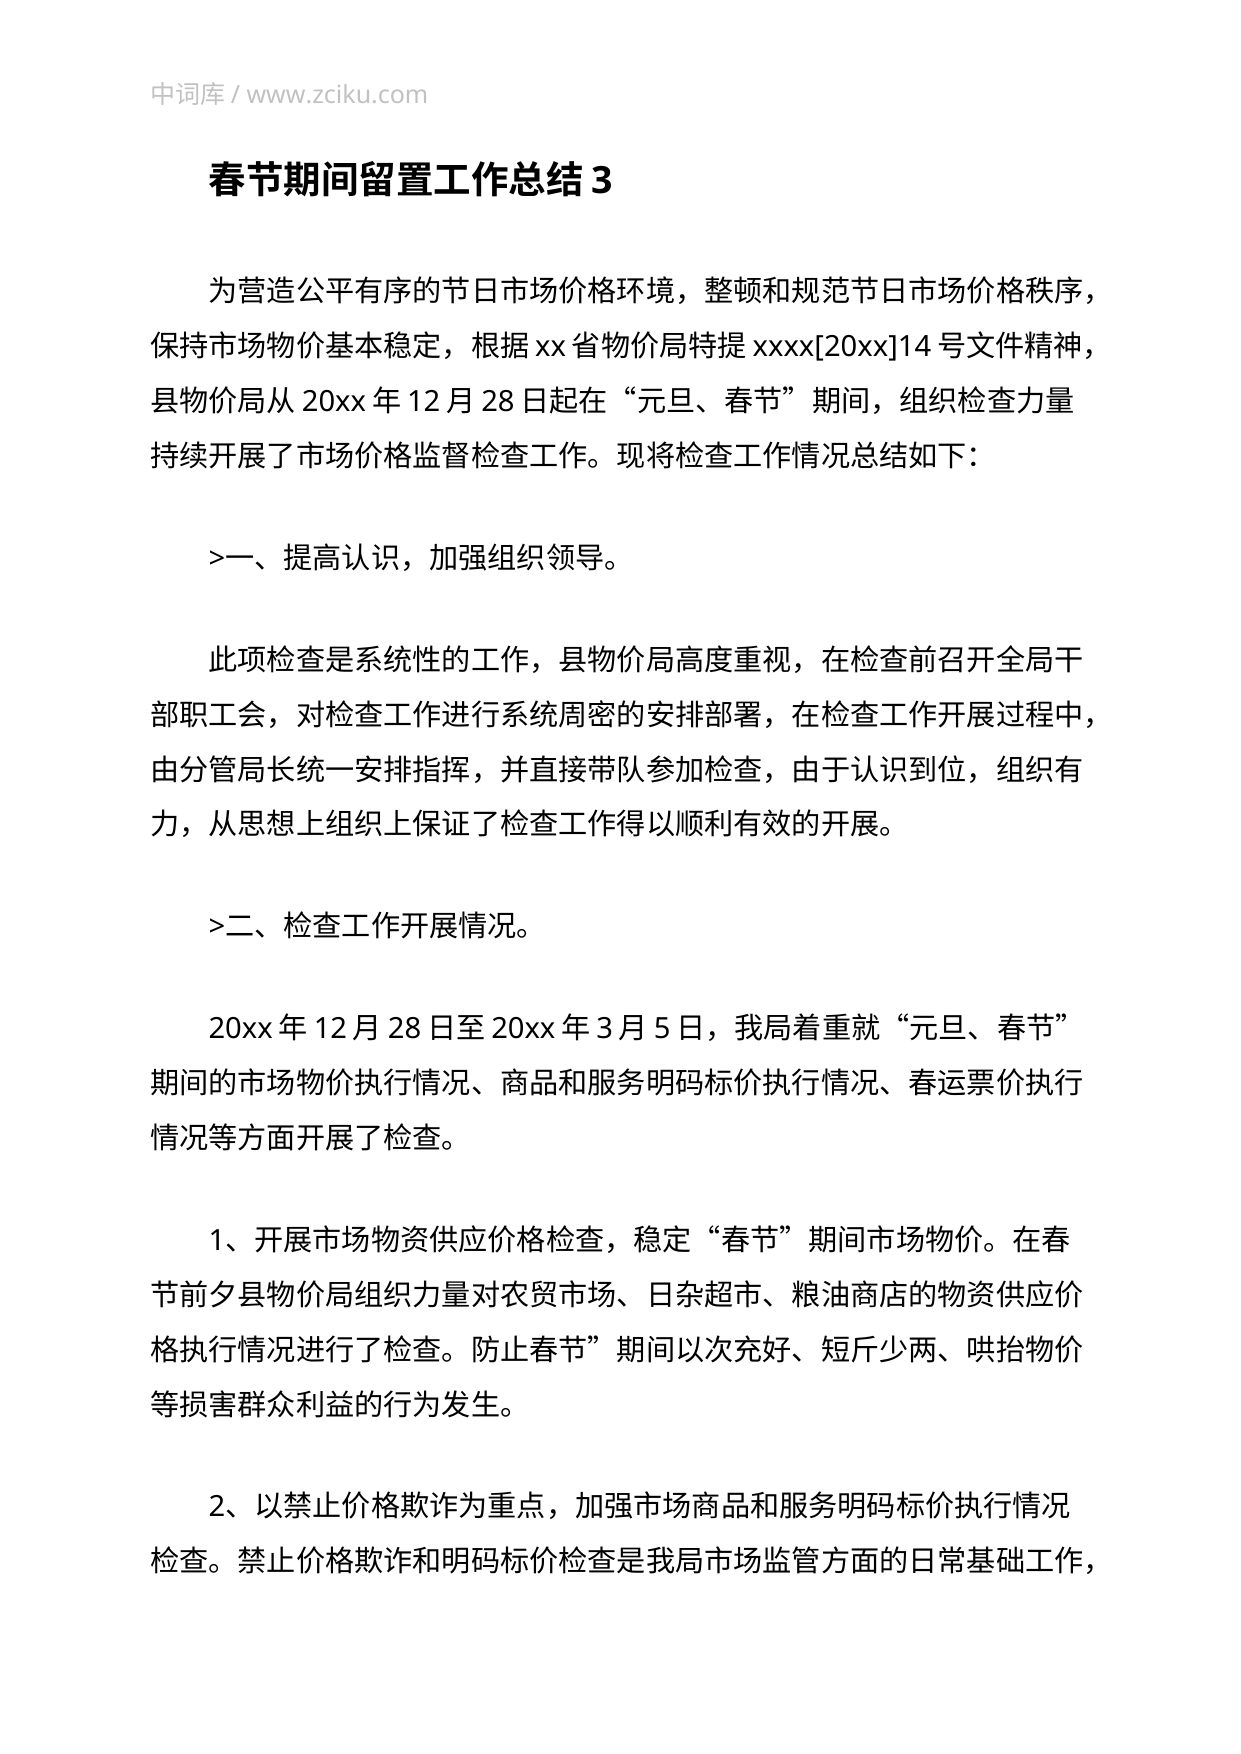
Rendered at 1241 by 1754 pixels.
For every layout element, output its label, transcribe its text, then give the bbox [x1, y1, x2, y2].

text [150, 1483, 1090, 1580]
text 春节期间留置工作总结3 [150, 150, 1090, 204]
text 为营造公平有序的节日市场价格环境，整顿和规范节日市场价格秩序，保持市场物价基本稳定，根据xx省物价局特提xxxx[20xx]14号文件精神，县物价局从20xx年12月28日起在“元旦、春节”期间，组织检查力量持续开展了市场价格监督检查工作。现将检查工作情况总结如下： [150, 268, 1090, 475]
text 1、开展市场物资供应价格检查，稳定“春节”期间市场物价。在春节前夕县物价局组织力量对农贸市场、日杂超市、粮油商店的物资供应价格执行情况进行了检查。防止春节”期间以次充好、短斤少两、哄抬物价等损害群众利益的行为发生。 [150, 1216, 1090, 1423]
text 此项检查是系统性的工作，县物价局高度重视，在检查前召开全局干部职工会，对检查工作进行系统周密的安排部署，在检查工作开展过程中，由分管局长统一安排指挥，并直接带队参加检查，由于认识到位，组织有力，从思想上组织上保证了检查工作得以顺利有效的开展。 [150, 636, 1090, 843]
text >一、提高认识，加强组织领导。 [150, 534, 1090, 577]
text >二、检查工作开展情况。 [150, 903, 1090, 945]
text 20xx年12月28日至20xx年3月5日，我局着重就“元旦、春节”期间的市场物价执行情况、商品和服务明码标价执行情况、春运票价执行情况等方面开展了检查。 [150, 1005, 1090, 1157]
